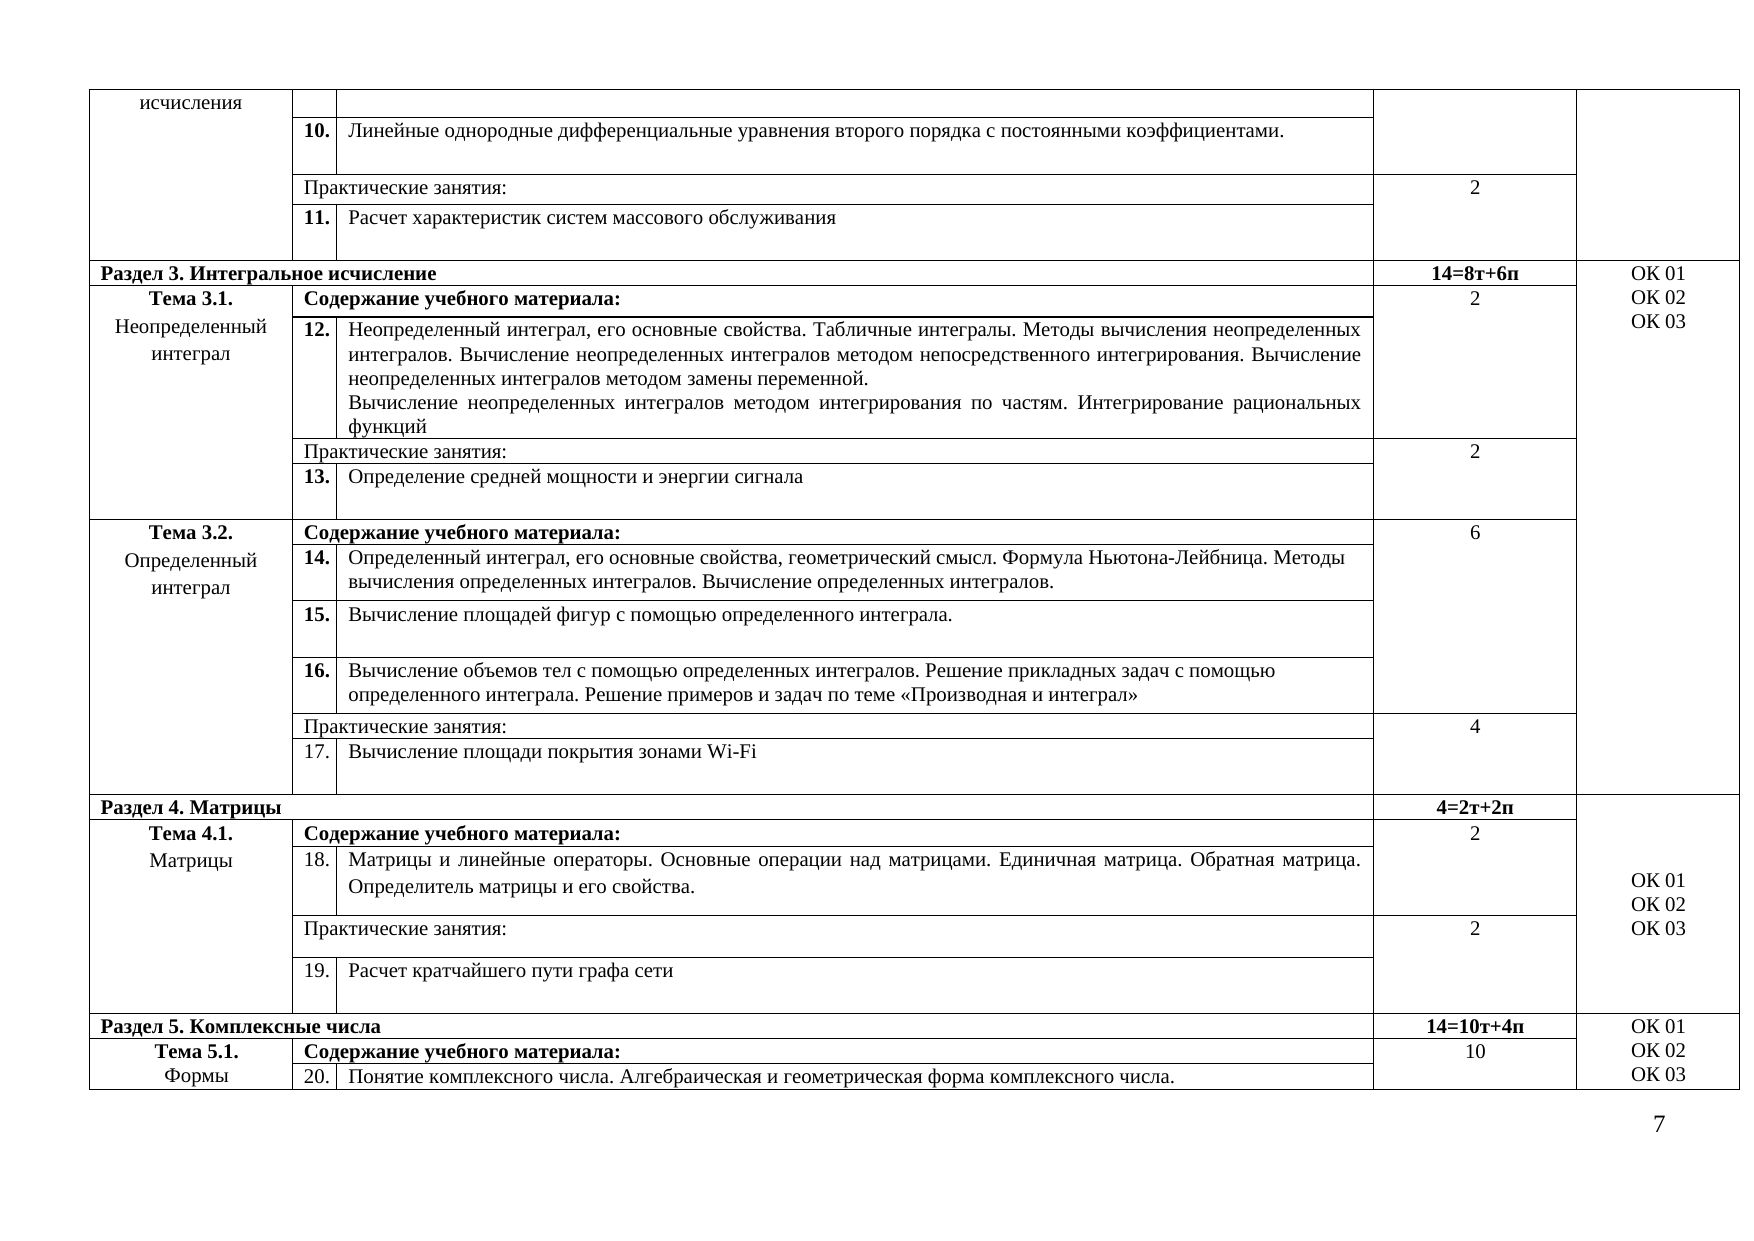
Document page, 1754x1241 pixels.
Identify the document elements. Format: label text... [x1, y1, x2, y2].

table_cell 4=2т+2п [1374, 795, 1576, 819]
table_cell Вычисление объемов тел с помощью определенных интегралов. Решение прикладных задач с помощью определенного интеграла. Решение примеров и задач по теме «Производная и интеграл» [337, 658, 1373, 713]
table_cell Расчет характеристик систем массового обслуживания [337, 205, 1373, 260]
table_cell [293, 464, 336, 519]
table_cell 4 [1374, 714, 1576, 794]
table_cell ОК 01 ОК 02 ОК 03 [1577, 1014, 1739, 1088]
table_cell 14=8т+6п [1374, 261, 1576, 285]
table_cell Раздел 5. Комплексные числа [90, 1014, 1373, 1038]
table_cell ОК 01 ОК 02 ОК 03 [1577, 261, 1739, 794]
table_cell ОК 01 ОК 02 ОК 03 [1577, 795, 1739, 1013]
table_cell Практические занятия: [293, 439, 1373, 463]
table_cell 6 [1374, 520, 1576, 713]
table_cell [293, 90, 336, 117]
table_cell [337, 90, 1373, 117]
table_cell Тема 5.1. Формы комплексного числа [90, 1039, 292, 1088]
table_cell Матрицы и линейные операторы. Основные операции над матрицами. Единичная матрица. Обратная матрица. Определитель матрицы и его свойства. [337, 847, 1373, 915]
table_cell 2 [1374, 820, 1576, 915]
table_cell [293, 1064, 336, 1088]
table_cell Вычисление площадей фигур с помощью определенного интеграла. [337, 601, 1373, 657]
table_cell Неопределенный интеграл, его основные свойства. Табличные интегралы. Методы вычисления неопределенных интегралов. Вычисление неопределенных интегралов методом непосредственного интегрирования. Вычисление неопределенных интегралов методом замены переменной. Вычисление неопределенных интегралов методом интегрирования по частям. Интегрирование рациональных функций [337, 318, 1373, 438]
table_cell [293, 205, 336, 260]
table_cell Тема 4.1. Матрицы [90, 820, 292, 1013]
table_cell 2 [1374, 175, 1576, 260]
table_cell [337, 1064, 1373, 1088]
table_cell Линейные однородные дифференциальные уравнения второго порядка с постоянными коэффициентами. [337, 118, 1373, 173]
table_cell Определение средней мощности и энергии сигнала [337, 464, 1373, 519]
table_cell [293, 658, 336, 713]
table_cell [293, 118, 336, 173]
table_cell Содержание учебного материала: [293, 520, 1373, 544]
table_cell [293, 847, 336, 915]
table_cell Практические занятия: [293, 916, 1373, 957]
table_cell Содержание учебного материала: [293, 286, 1373, 316]
table_cell [293, 958, 336, 1013]
table_cell Определенный интеграл, его основные свойства, геометрический смысл. Формула Ньютона-Лейбница. Методы вычисления определенных интегралов. Вычисление определенных интегралов. [337, 545, 1373, 600]
table_cell 2 [1374, 286, 1576, 438]
table_cell Тема 3.2. Определенный интеграл [90, 520, 292, 794]
table_cell Содержание учебного материала: [293, 1039, 1373, 1063]
table_cell 14=10т+4п [1374, 1014, 1576, 1038]
table_cell Вычисление площади покрытия зонами Wi-Fi [337, 739, 1373, 794]
table_cell Содержание учебного материала: [293, 820, 1373, 846]
table_cell Расчет кратчайшего пути графа сети [337, 958, 1373, 1013]
table_cell [293, 601, 336, 657]
table_cell [293, 739, 336, 794]
table_cell 10 [1374, 1039, 1576, 1088]
table_cell 2 [1374, 916, 1576, 1013]
table_cell [293, 545, 336, 600]
table_cell Тема 3.1. Неопределенный интеграл [90, 286, 292, 519]
table_cell Раздел 4. Матрицы [90, 795, 1373, 819]
table_cell Раздел 3. Интегральное исчисление [90, 261, 1373, 285]
table_cell Практические занятия: [293, 175, 1373, 203]
table_cell [293, 318, 336, 438]
table_cell Практические занятия: [293, 714, 1373, 738]
table_cell 2 [1374, 439, 1576, 519]
